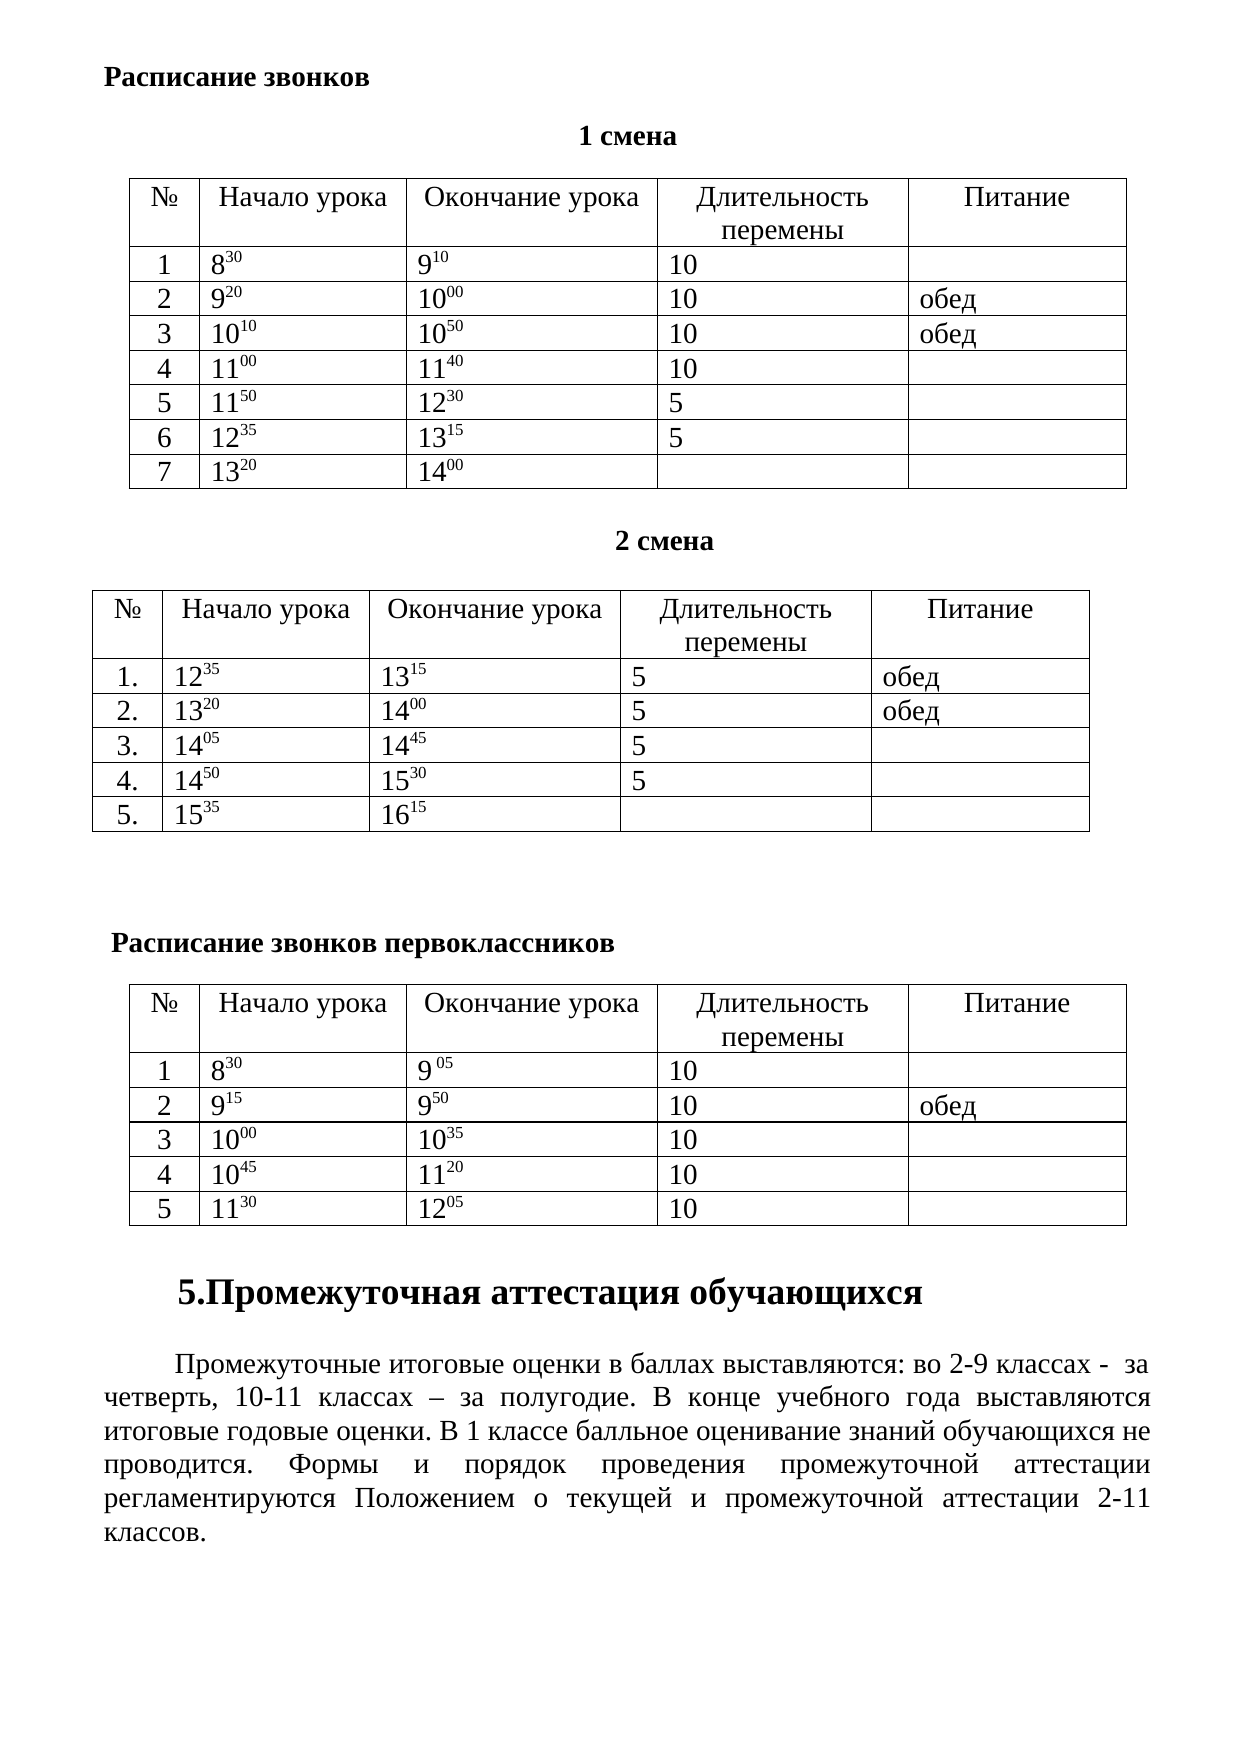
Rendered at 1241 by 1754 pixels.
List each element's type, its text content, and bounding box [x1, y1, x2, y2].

table_cell 4 [130, 351, 199, 384]
text 1 смена [103, 118, 1152, 152]
table_cell [909, 1123, 1126, 1156]
table_cell [909, 420, 1126, 453]
table_cell 1 [130, 1053, 199, 1087]
table_header Начало урока [200, 179, 406, 246]
table_cell [658, 455, 908, 488]
table_cell [909, 351, 1126, 384]
table_cell 5 [130, 1192, 199, 1225]
table_cell 10 [658, 282, 908, 315]
table_cell 1. [93, 659, 162, 692]
table_cell 5 [621, 659, 871, 692]
table_cell 1045 [200, 1157, 406, 1191]
table_cell 1615 [370, 797, 620, 831]
table_cell [872, 763, 1089, 796]
table_cell [909, 1192, 1126, 1225]
table_cell обед [872, 694, 1089, 727]
table_header Окончание урока [407, 985, 657, 1052]
table_cell 950 [407, 1088, 657, 1121]
table_cell 915 [200, 1088, 406, 1121]
table_header Длительность перемены [658, 985, 908, 1052]
table_header № [93, 591, 162, 658]
table_cell обед [872, 659, 1089, 692]
table_cell 5. [93, 797, 162, 831]
table_cell [909, 247, 1126, 281]
table_cell 10 [658, 1123, 908, 1156]
table_header Окончание урока [370, 591, 620, 658]
table_cell обед [909, 1088, 1126, 1121]
table_cell 3. [93, 728, 162, 762]
table_header Начало урока [200, 985, 406, 1052]
table_cell [909, 455, 1126, 488]
table_header Начало урока [163, 591, 369, 658]
table_cell 1400 [370, 694, 620, 727]
table_cell 1530 [370, 763, 620, 796]
table_cell 1320 [163, 694, 369, 727]
table_cell 1445 [370, 728, 620, 762]
table_cell 1035 [407, 1123, 657, 1156]
table_header № [130, 985, 199, 1052]
table_cell 5 [621, 728, 871, 762]
table_cell 1150 [200, 385, 406, 419]
table_cell 2 [130, 1088, 199, 1121]
table_cell 10 [658, 247, 908, 281]
table_cell [872, 728, 1089, 762]
table_cell [621, 797, 871, 831]
table_cell 1400 [407, 455, 657, 488]
table_cell [909, 385, 1126, 419]
table_cell 1235 [200, 420, 406, 453]
table_cell [909, 1157, 1126, 1191]
table_cell [909, 1053, 1126, 1087]
table_cell 1535 [163, 797, 369, 831]
text 2 смена [103, 523, 1152, 556]
table_cell 830 [200, 1053, 406, 1087]
table_cell 10 [658, 351, 908, 384]
table_header Питание [909, 985, 1126, 1052]
table_cell 4 [130, 1157, 199, 1191]
table_cell 10 [658, 316, 908, 350]
table_cell 1000 [200, 1123, 406, 1156]
table_cell 1000 [407, 282, 657, 315]
table_cell 1140 [407, 351, 657, 384]
table_cell 4. [93, 763, 162, 796]
text Расписание звонков [103, 59, 1152, 93]
table_header № [130, 179, 199, 246]
table_cell 7 [130, 455, 199, 488]
table_cell 3 [130, 1123, 199, 1156]
table_cell 5 [130, 385, 199, 419]
table_cell обед [909, 282, 1126, 315]
table_cell 1235 [163, 659, 369, 692]
table_cell 2. [93, 694, 162, 727]
table_cell 5 [621, 694, 871, 727]
table_header Питание [909, 179, 1126, 246]
table_cell [872, 797, 1089, 831]
table_cell 1320 [200, 455, 406, 488]
text Промежуточные итоговые оценки в баллах выставляются: во 2-9 классах - за четверть, 10-11 классах – за полугодие. В конце учебного года выставляются итоговые годовые оценки. В 1 классе балльное оценивание знаний обучающихся не проводится. Формы и порядок проведения промежуточной аттестации регламентируются Положением о текущей и промежуточной аттестации 2-11 классов. [103, 1346, 1152, 1547]
table_cell 6 [130, 420, 199, 453]
table_cell 10 [658, 1053, 908, 1087]
table_cell 1120 [407, 1157, 657, 1191]
table_cell 1205 [407, 1192, 657, 1225]
table_cell 10 [658, 1088, 908, 1121]
table_cell обед [909, 316, 1126, 350]
table_cell 10 [658, 1157, 908, 1191]
table_cell 5 [621, 763, 871, 796]
table_cell 1 [130, 247, 199, 281]
table_cell 1050 [407, 316, 657, 350]
text Расписание звонков первоклассников [103, 925, 1152, 958]
table_cell 830 [200, 247, 406, 281]
table_cell 5 [658, 420, 908, 453]
table_header Длительность перемены [621, 591, 871, 658]
table_cell 1100 [200, 351, 406, 384]
table_cell 1315 [370, 659, 620, 692]
table_header Питание [872, 591, 1089, 658]
table_cell 2 [130, 282, 199, 315]
table_cell 1130 [200, 1192, 406, 1225]
table_cell 1405 [163, 728, 369, 762]
table_cell 9 05 [407, 1053, 657, 1087]
table_header Длительность перемены [658, 179, 908, 246]
table_cell 1450 [163, 763, 369, 796]
table_cell 5 [658, 385, 908, 419]
table_header Окончание урока [407, 179, 657, 246]
table_cell 3 [130, 316, 199, 350]
table_cell 10 [658, 1192, 908, 1225]
table_cell 910 [407, 247, 657, 281]
table_cell 1315 [407, 420, 657, 453]
table_cell 1230 [407, 385, 657, 419]
table_cell 920 [200, 282, 406, 315]
text 5.Промежуточная аттестация обучающихся [177, 1269, 1152, 1312]
table_cell 1010 [200, 316, 406, 350]
